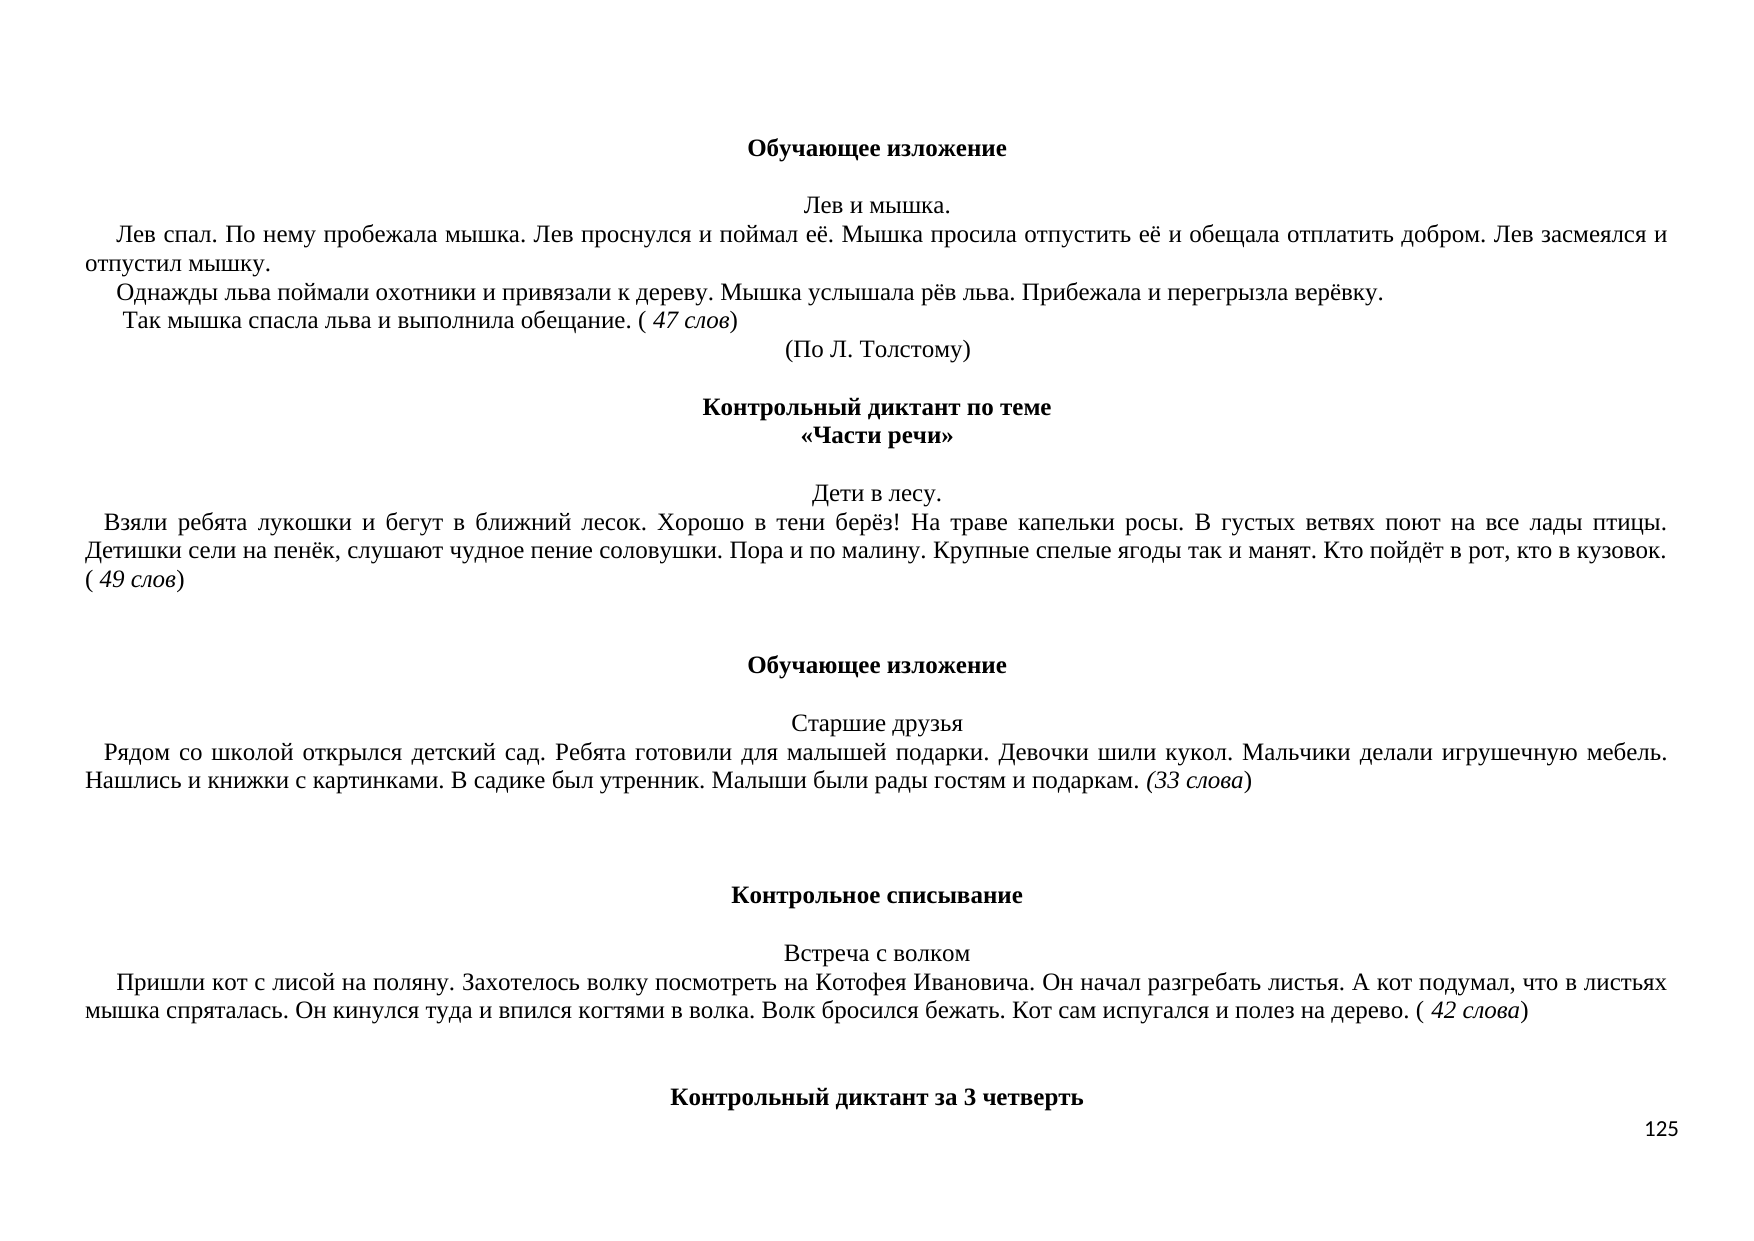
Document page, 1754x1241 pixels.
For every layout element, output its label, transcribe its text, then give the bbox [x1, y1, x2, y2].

text Обучающее изложение [85, 133, 1669, 162]
text Лев и мышка. [85, 190, 1669, 219]
text Рядом со школой открылся детский сад. Ребята готовили для малышей подарки. Девочки шили кукол. Мальчики делали игрушечную мебель. Нашлись и книжки с картинками. В садике был утренник. Малыши были рады гостям и подаркам. (33 слова) [85, 737, 1669, 794]
text Так мышка спасла льва и выполнила обещание. ( 47 слов) [85, 305, 1669, 334]
text Старшие друзья [85, 708, 1669, 737]
text «Части речи» [85, 420, 1669, 449]
text Обучающее изложение [85, 650, 1669, 679]
text Дети в лесу. [85, 478, 1669, 507]
text Взяли ребята лукошки и бегут в ближний лесок. Хорошо в тени берёз! На траве капельки росы. В густых ветвях поют на все лады птицы. Детишки сели на пенёк, слушают чудное пение соловушки. Пора и по малину. Крупные спелые ягоды так и манят. Кто пойдёт в рот, кто в кузовок. ( 49 слов) [85, 507, 1669, 593]
text Лев спал. По нему пробежала мышка. Лев проснулся и поймал её. Мышка просила отпустить её и обещала отплатить добром. Лев засмеялся и отпустил мышку. [85, 219, 1669, 277]
text Контрольный диктант за 3 четверть [85, 1082, 1669, 1110]
text Контрольный диктант по теме [85, 392, 1669, 420]
text Пришли кот с лисой на поляну. Захотелось волку посмотреть на Котофея Ивановича. Он начал разгребать листья. А кот подумал, что в листьях мышка спряталась. Он кинулся туда и впился когтями в волка. Волк бросился бежать. Кот сам испугался и полез на дерево. ( 42 слова) [85, 967, 1669, 1024]
text Однажды льва поймали охотники и привязали к дереву. Мышка услышала рёв льва. Прибежала и перегрызла верёвку. [85, 277, 1669, 305]
text Контрольное списывание [85, 880, 1669, 909]
text (По Л. Толстому) [85, 334, 1669, 363]
text Встреча с волком [85, 938, 1669, 967]
